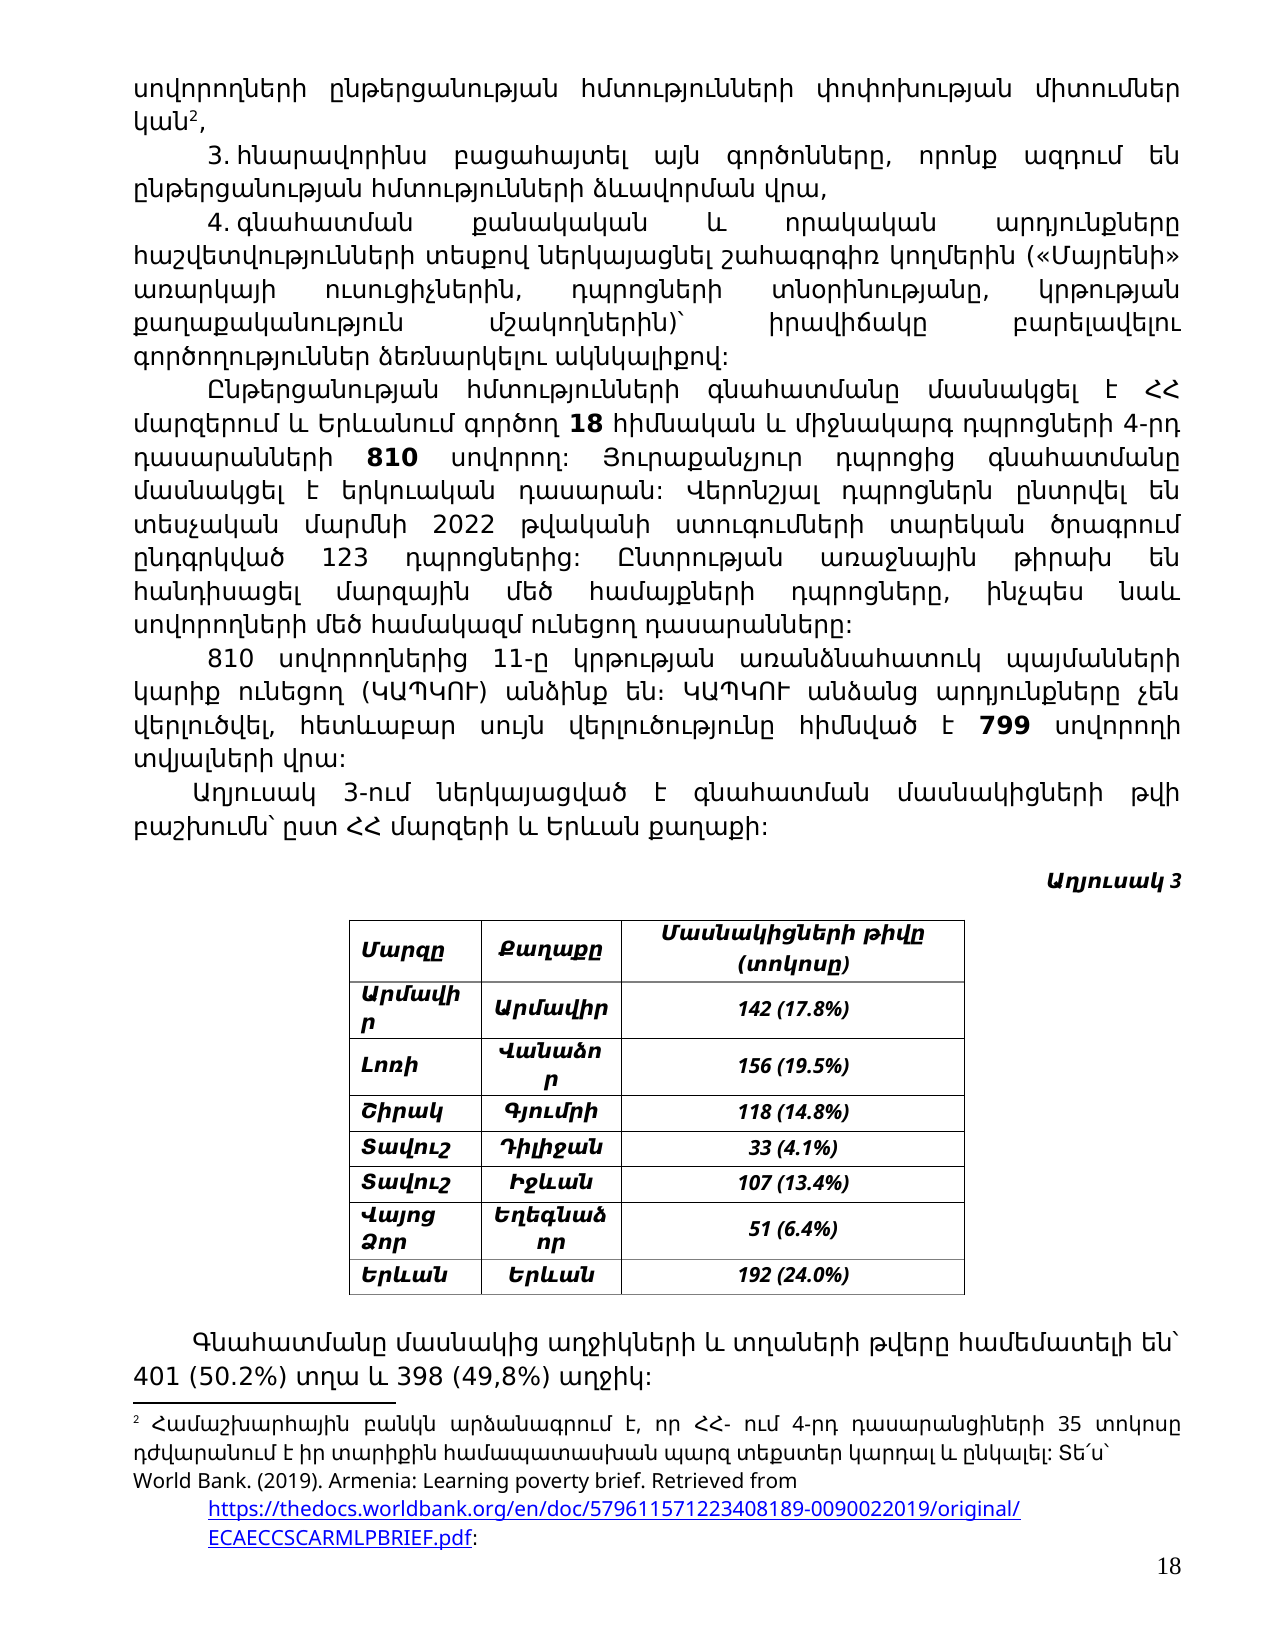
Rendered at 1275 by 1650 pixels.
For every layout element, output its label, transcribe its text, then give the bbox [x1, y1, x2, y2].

table_cell Արմավիր [350, 983, 481, 1038]
table_cell Լոռի [350, 1039, 481, 1095]
text Գնահատմանը մասնակից աղջիկների և տղաների թվերը համեմատելի են՝ 401 (50.2%) տղա և 398 (49,8%) աղջիկ: [133, 1328, 1181, 1391]
table_cell 107 (13.4%) [622, 1167, 964, 1202]
text Աղյուսակ 3-ում ներկայացված է գնահատման մասնակիցների թվի բաշխումն՝ ըստ ՀՀ մարզերի և Երևան քաղաքի: [133, 778, 1181, 841]
text Աղյուսակ 3 [133, 866, 1181, 894]
table_cell 51 (6.4%) [622, 1203, 964, 1258]
table_cell Եղեգնաձոր [482, 1203, 621, 1258]
table_cell Երևան [350, 1260, 481, 1294]
table_cell Վանաձոր [482, 1039, 621, 1095]
table_cell Արմավիր [482, 983, 621, 1038]
table_cell 192 (24.0%) [622, 1260, 964, 1294]
list Ընթերցանության հմտությունների գնահատմանը մասնակցել է ՀՀ մարզերում և Երևանում գործող 18 հիմնական և միջնակարգ դպրոցների 4-րդ դասարանների 810 սովորող: Յուրաքանչյուր դպրոցից գնահատմանը մասնակցել է երկուական դասարան: Վերոնշյալ դպրոցներն ընտրվել են տեսչական մարմնի 2022 թվականի ստուգումների տարեկան ծրագրում ընդգրկված 123 դպրոցներից: Ընտրության առաջնային թիրախ են հանդիսացել մարզային մեծ համայքների դպրոցները, ինչպես նաև սովորողների մեծ համակազմ ունեցող դասարանները: [133, 376, 1181, 640]
table_cell Երևան [482, 1260, 621, 1294]
table_cell 142 (17.8%) [622, 983, 964, 1038]
table_cell Տավուշ [350, 1132, 481, 1166]
table_header Քաղաքը [482, 921, 621, 981]
list հնարավորինս բացահայտել այն գործոնները, որոնք ազդում են ընթերցանության հմտությունների ձևավորման վրա, [133, 141, 1181, 204]
table_header Մասնակիցների թիվը (տոկոսը) [622, 921, 964, 981]
table_cell Դիլիջան [482, 1132, 621, 1166]
table_cell 118 (14.8%) [622, 1096, 964, 1131]
table_cell Գյումրի [482, 1096, 621, 1131]
list 810 սովորողներից 11-ը կրթության առանձնահատուկ պայմանների կարիք ունեցող (ԿԱՊԿՈՒ) անձինք են։ ԿԱՊԿՈՒ անձանց արդյունքները չեն վերլուծվել, հետևաբար սույն վերլուծությունը հիմնված է 799 սովորողի տվյալների վրա: [133, 644, 1181, 774]
table_header Մարզը [350, 921, 481, 981]
table_cell Շիրակ [350, 1096, 481, 1131]
list գնահատման քանակական և որակական արդյունքները հաշվետվությունների տեսքով ներկայացնել շահագրգիռ կողմերին («Մայրենի» առարկայի ուսուցիչներին, դպրոցների տնօրինությանը, կրթության քաղաքականություն մշակողներին)՝ իրավիճակը բարելավելու գործողություններ ձեռնարկելու ակնկալիքով: [133, 208, 1181, 371]
table_cell 33 (4.1%) [622, 1132, 964, 1166]
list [133, 74, 1181, 137]
table_cell 156 (19.5%) [622, 1039, 964, 1095]
table_cell Տավուշ [350, 1167, 481, 1202]
table_cell Վայոց Ձոր [350, 1203, 481, 1258]
table_cell Իջևան [482, 1167, 621, 1202]
